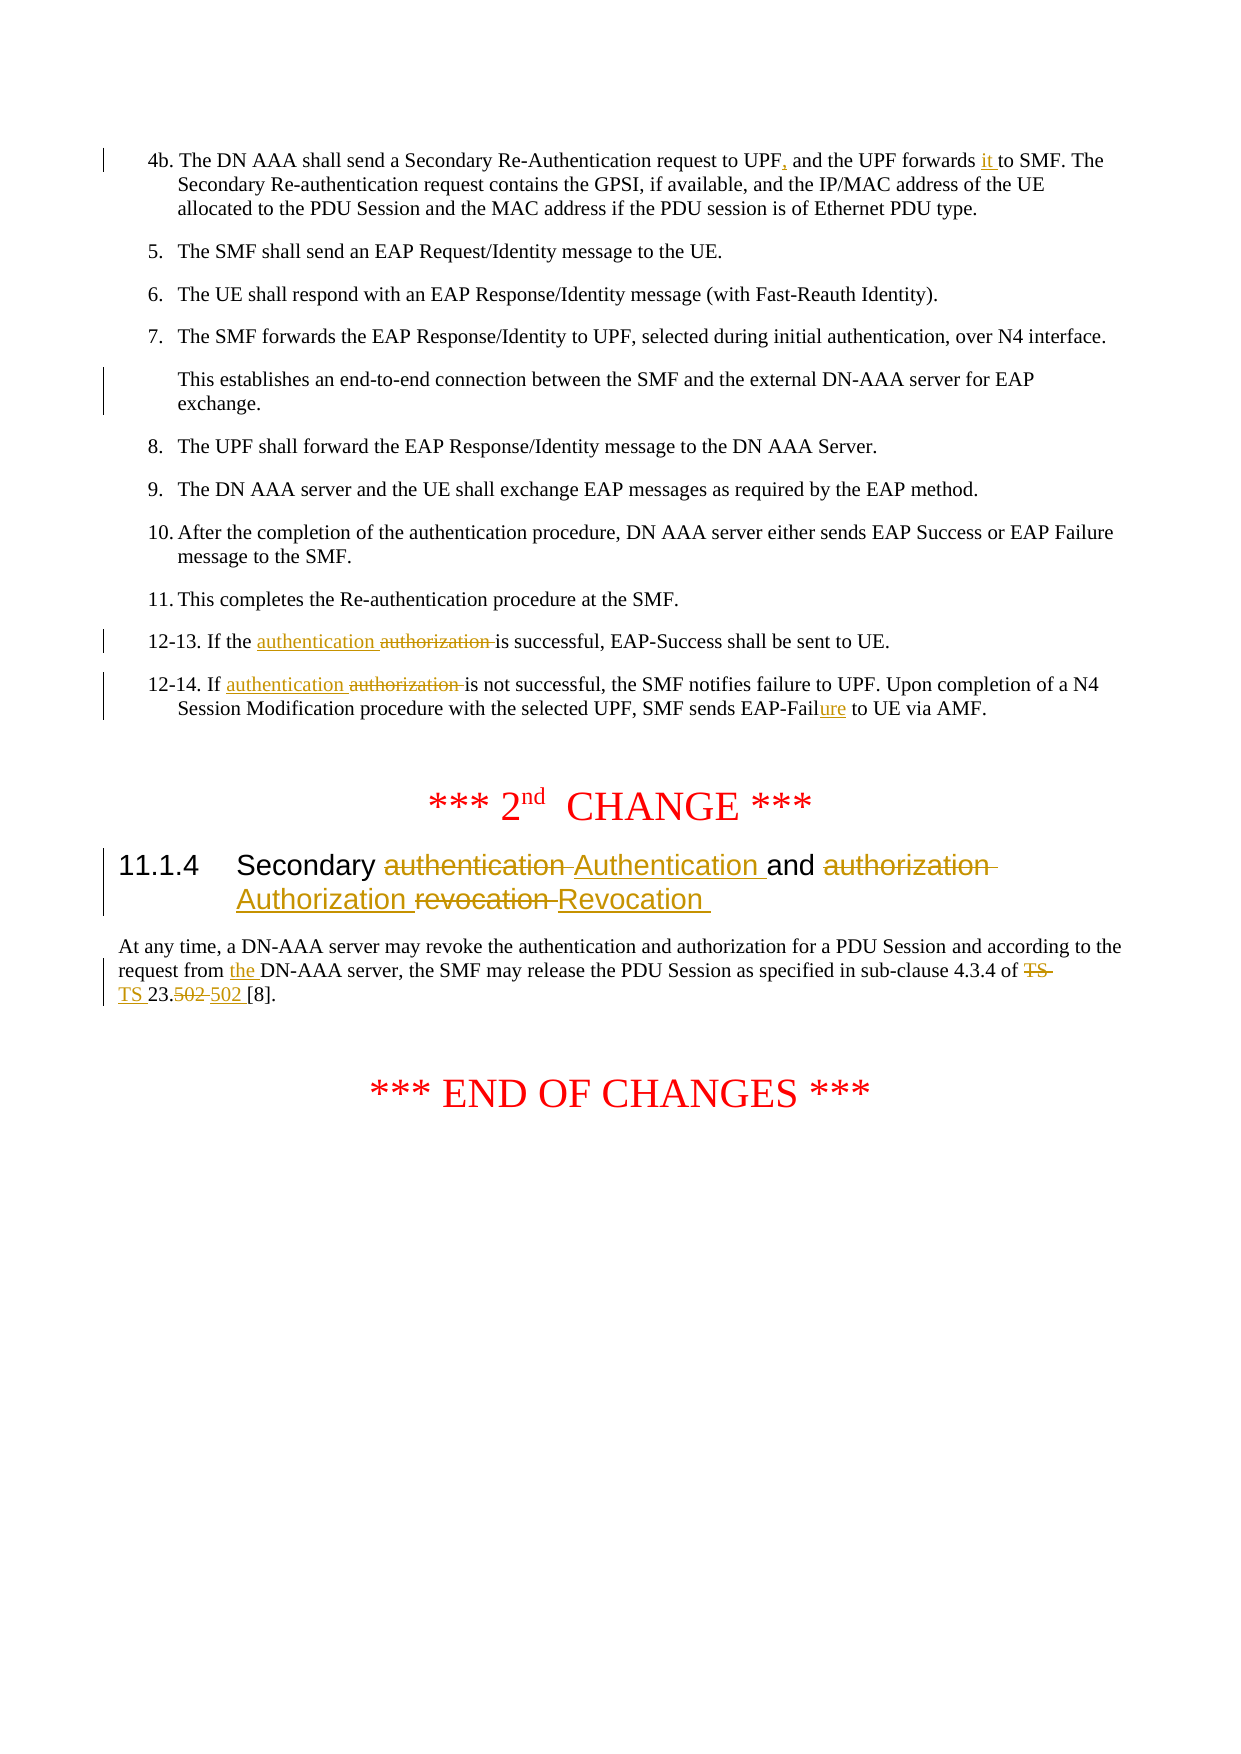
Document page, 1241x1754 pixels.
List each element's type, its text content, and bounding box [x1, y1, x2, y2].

text 8. The UPF shall forward the EAP Response/Identity message to the DN AAA Server. [148, 434, 1122, 458]
subtitle 11.1.4 Secondary and [118, 848, 1122, 916]
text 12-13. If the is successful, EAP-Success shall be sent to UE. [148, 629, 1122, 653]
text 11. This completes the Re-authentication procedure at the SMF. [148, 586, 1122, 611]
text At any time, a DN-AAA server may revoke the authentication and authorization for a PDU Session and according to the request from DN-AAA server, the SMF may release the PDU Session as specified in sub-clause 4.3.4 of 23.[8]. [118, 934, 1122, 1006]
text 12-14. If is not successful, the SMF notifies failure to UPF. Upon completion of a N4 Session Modification procedure with the selected UPF, SMF sends EAP-Fail to UE via AMF. [148, 672, 1122, 720]
text 5. The SMF shall send an EAP Request/Identity message to the UE. [148, 239, 1122, 263]
text *** 2nd CHANGE *** [118, 782, 1122, 830]
text 6. The UE shall respond with an EAP Response/Identity message (with Fast-Reauth Identity). [148, 281, 1122, 306]
text 9. The DN AAA server and the UE shall exchange EAP messages as required by the EAP method. [148, 477, 1122, 501]
text 4b. The DN AAA shall send a Secondary Re-Authentication request to UPF and the UPF forwards to SMF. The Secondary Re-authentication request contains the GPSI, if available, and the IP/MAC address of the UE allocated to the PDU Session and the MAC address if the PDU session is of Ethernet PDU type. [148, 148, 1122, 220]
text 10. After the completion of the authentication procedure, DN AAA server either sends EAP Success or EAP Failure message to the SMF. [148, 519, 1122, 568]
text *** END OF CHANGES *** [118, 1068, 1122, 1116]
text This establishes an end-to-end connection between the SMF and the external DN-AAA server for EAP exchange. [177, 367, 1122, 415]
text 7. The SMF forwards the EAP Response/Identity to UPF, selected during initial authentication, over N4 interface. [148, 324, 1122, 348]
